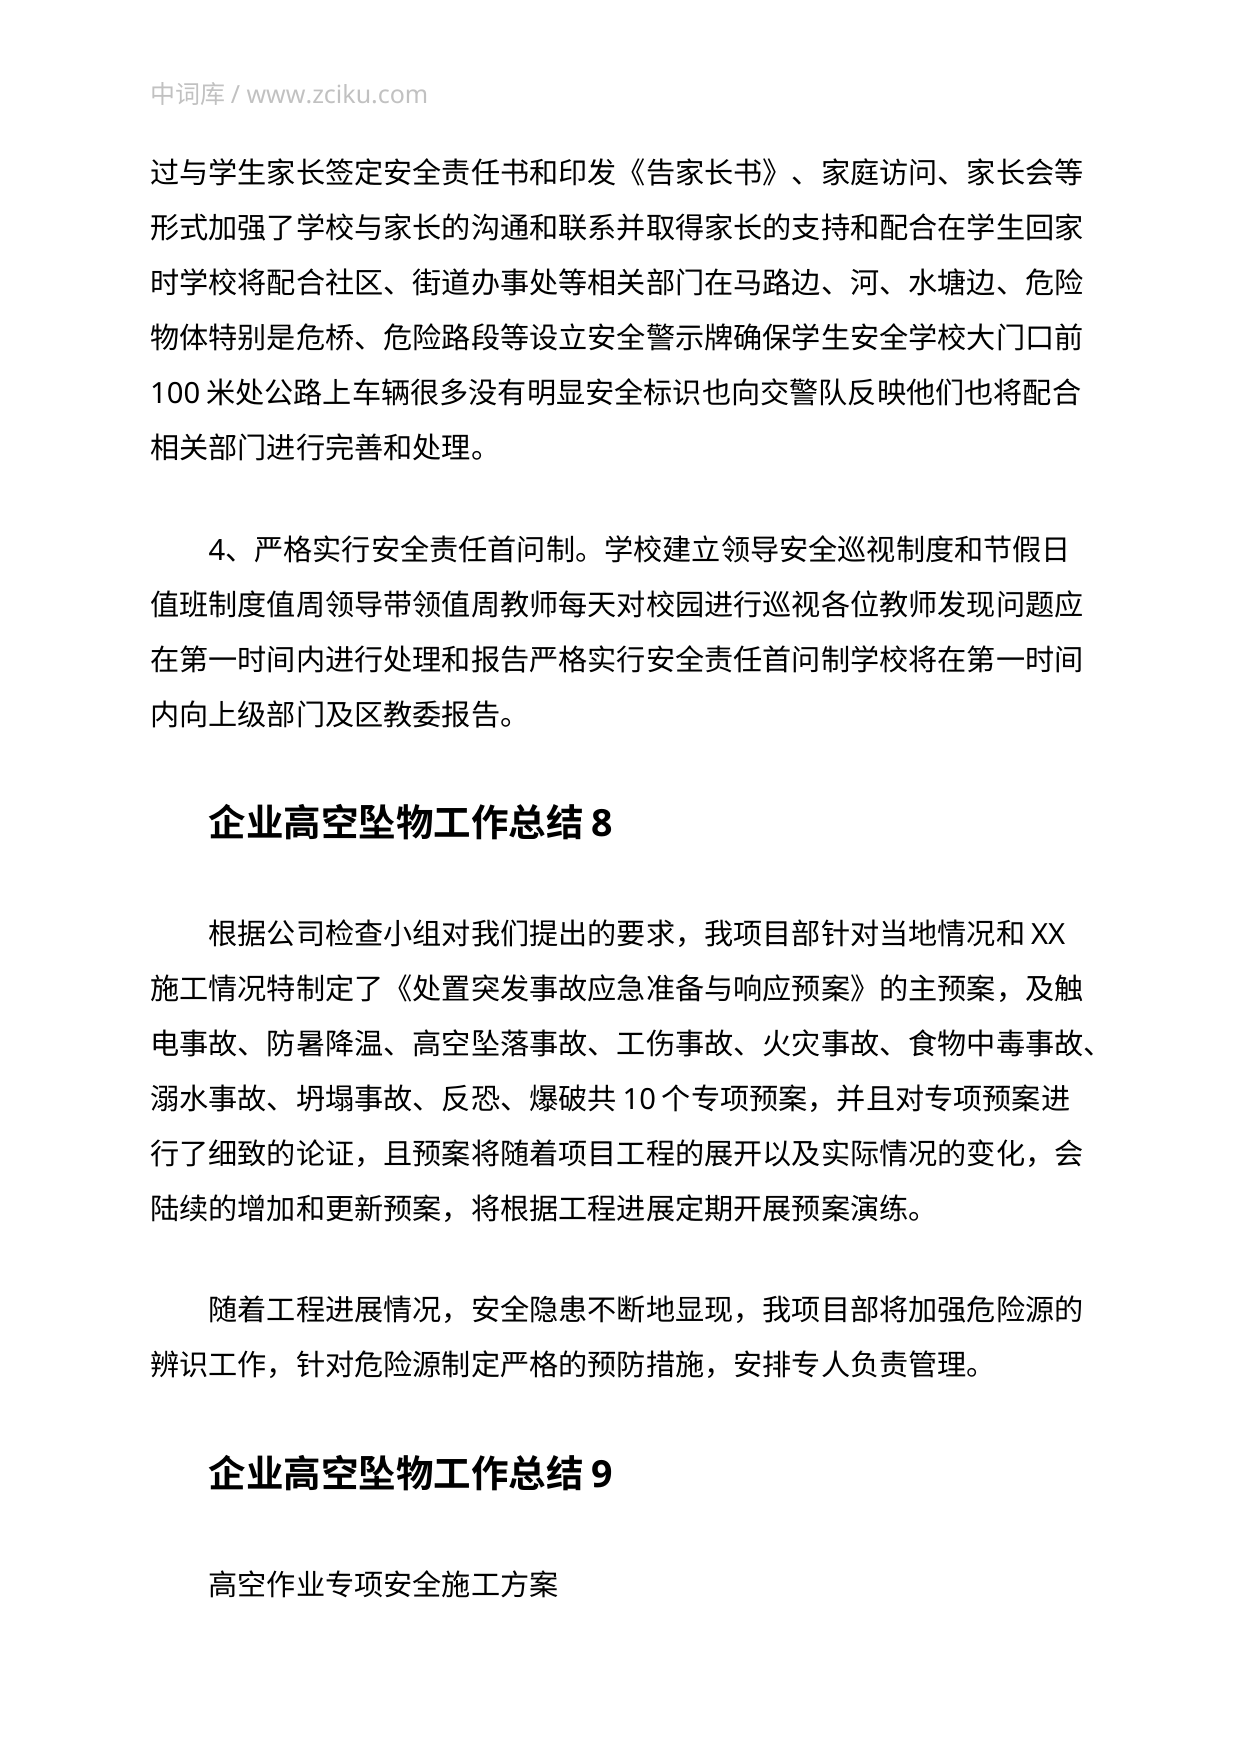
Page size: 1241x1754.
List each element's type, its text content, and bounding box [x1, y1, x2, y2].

text 根据公司检查小组对我们提出的要求，我项目部针对当地情况和XX施工情况特制定了《处置突发事故应急准备与响应预案》的主预案，及触电事故、防暑降温、高空坠落事故、工伤事故、火灾事故、食物中毒事故、溺水事故、坍塌事故、反恐、爆破共10个专项预案，并且对专项预案进行了细致的论证，且预案将随着项目工程的展开以及实际情况的变化，会陆续的增加和更新预案，将根据工程进展定期开展预案演练。 [150, 911, 1090, 1227]
text 企业高空坠物工作总结9 [150, 1444, 1090, 1498]
text 4、严格实行安全责任首问制。学校建立领导安全巡视制度和节假日值班制度值周领导带领值周教师每天对校园进行巡视各位教师发现问题应在第一时间内进行处理和报告严格实行安全责任首问制学校将在第一时间内向上级部门及区教委报告。 [150, 526, 1090, 733]
text 企业高空坠物工作总结8 [150, 793, 1090, 847]
text 随着工程进展情况，安全隐患不断地显现，我项目部将加强危险源的辨识工作，针对危险源制定严格的预防措施，安排专人负责管理。 [150, 1287, 1090, 1384]
text 高空作业专项安全施工方案 [150, 1561, 1090, 1603]
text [150, 150, 1090, 467]
